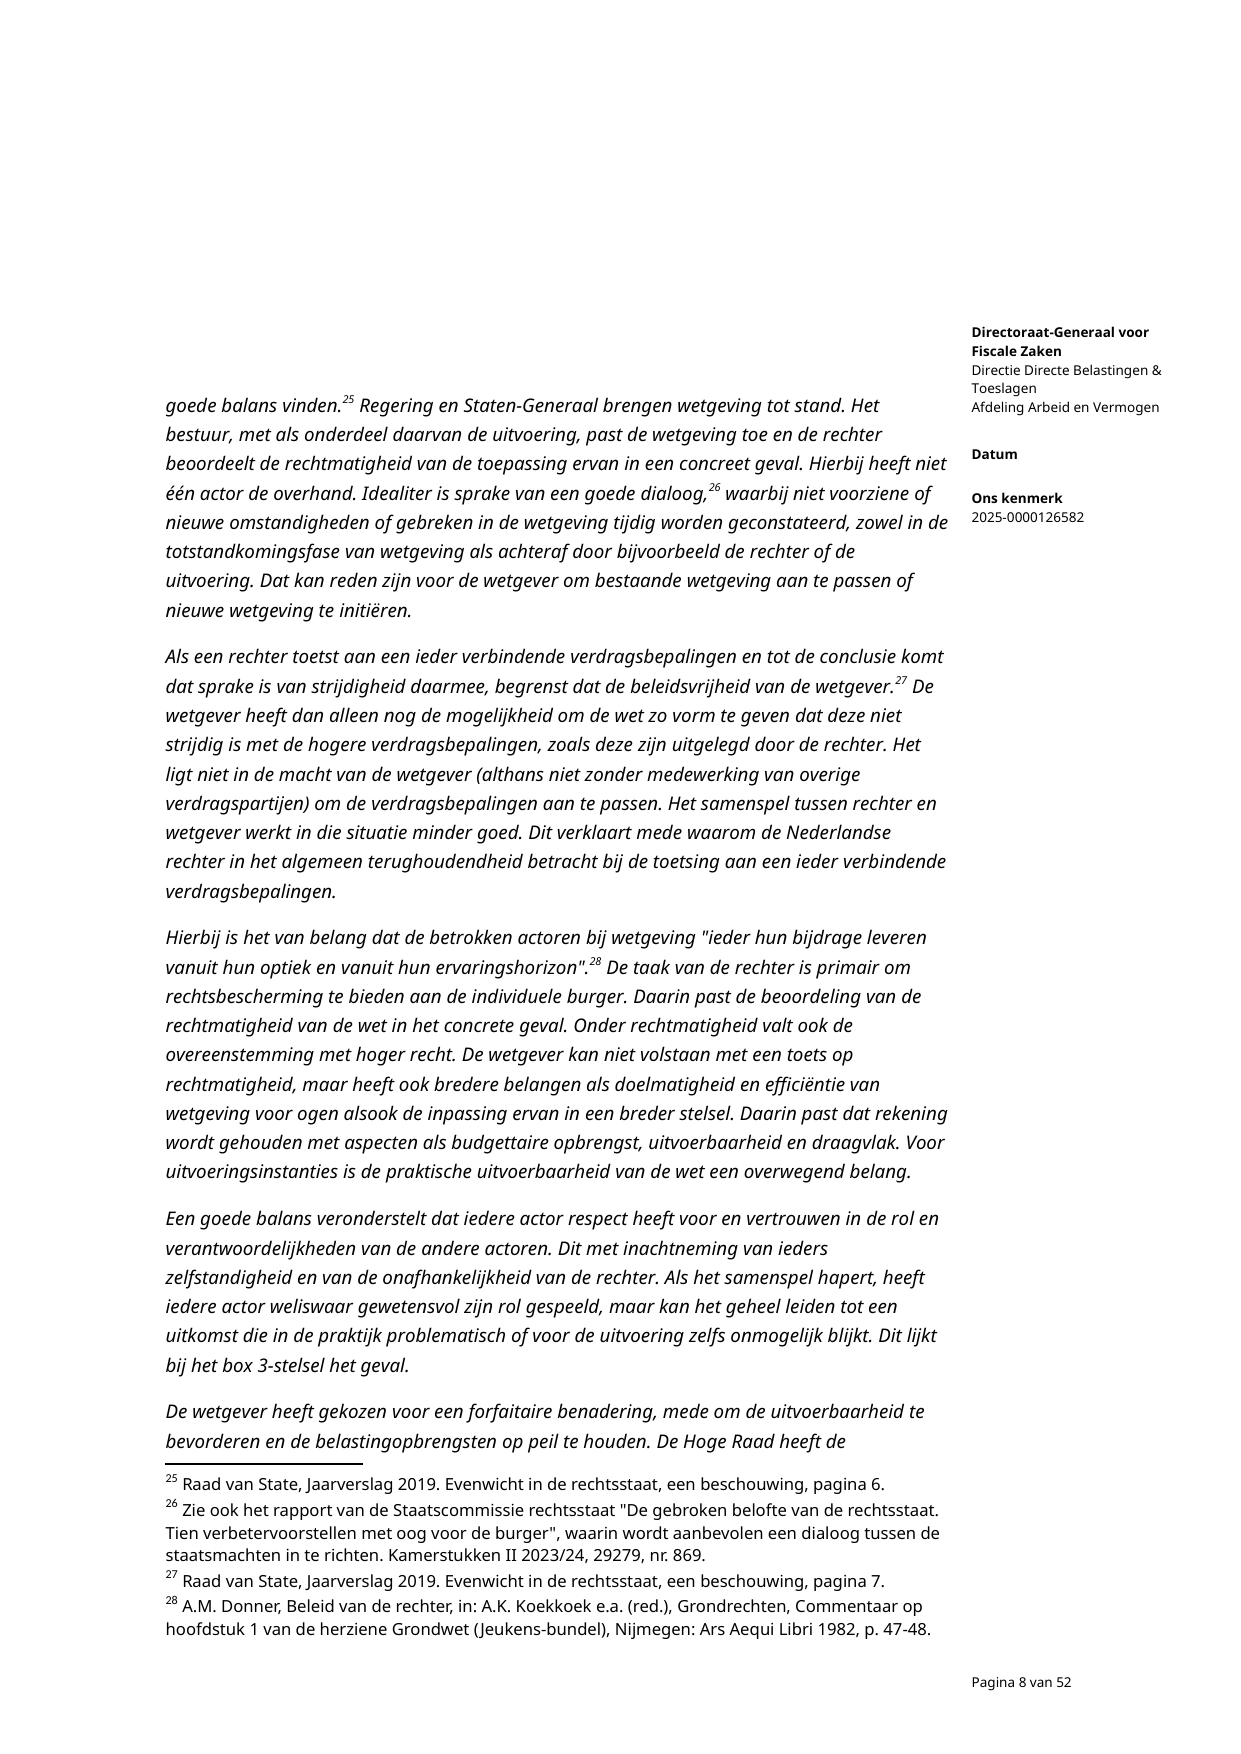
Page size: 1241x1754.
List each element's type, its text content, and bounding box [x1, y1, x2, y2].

text Als een rechter toetst aan een ieder verbindende verdragsbepalingen en tot de conclusie komt dat sprake is van strijdigheid daarmee, begrenst dat de beleidsvrijheid van de wetgever. De wetgever heeft dan alleen nog de mogelijkheid om de wet zo vorm te geven dat deze niet strijdig is met de hogere verdragsbepalingen, zoals deze zijn uitgelegd door de rechter. Het ligt niet in de macht van de wetgever (althans niet zonder medewerking van overige verdragspartijen) om de verdragsbepalingen aan te passen. Het samenspel tussen rechter en wetgever werkt in die situatie minder goed. Dit verklaart mede waarom de Nederlandse rechter in het algemeen terughoudendheid betracht bij de toetsing aan een ieder verbindende verdragsbepalingen. [165, 644, 951, 903]
text Hierbij is het van belang dat de betrokken actoren bij wetgeving "ieder hun bijdrage leveren vanuit hun optiek en vanuit hun ervaringshorizon". De taak van de rechter is primair om rechtsbescherming te bieden aan de individuele burger. Daarin past de beoordeling van de rechtmatigheid van de wet in het concrete geval. Onder rechtmatigheid valt ook de overeenstemming met hoger recht. De wetgever kan niet volstaan met een toets op rechtmatigheid, maar heeft ook bredere belangen als doelmatigheid en efficiëntie van wetgeving voor ogen alsook de inpassing ervan in een breder stelsel. Daarin past dat rekening wordt gehouden met aspecten als budgettaire opbrengst, uitvoerbaarheid en draagvlak. Voor uitvoeringsinstanties is de praktische uitvoerbaarheid van de wet een overwegend belang. [165, 925, 951, 1184]
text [165, 1399, 951, 1453]
text Een goede balans veronderstelt dat iedere actor respect heeft voor en vertrouwen in de rol en verantwoordelijkheden van de andere actoren. Dit met inachtneming van ieders zelfstandigheid en van de onafhankelijkheid van de rechter. Als het samenspel hapert, heeft iedere actor weliswaar gewetensvol zijn rol gespeeld, maar kan het geheel leiden tot een uitkomst die in de praktijk problematisch of voor de uitvoering zelfs onmogelijk blijkt. Dit lijkt bij het box 3-stelsel het geval. [165, 1206, 951, 1377]
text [165, 392, 951, 622]
